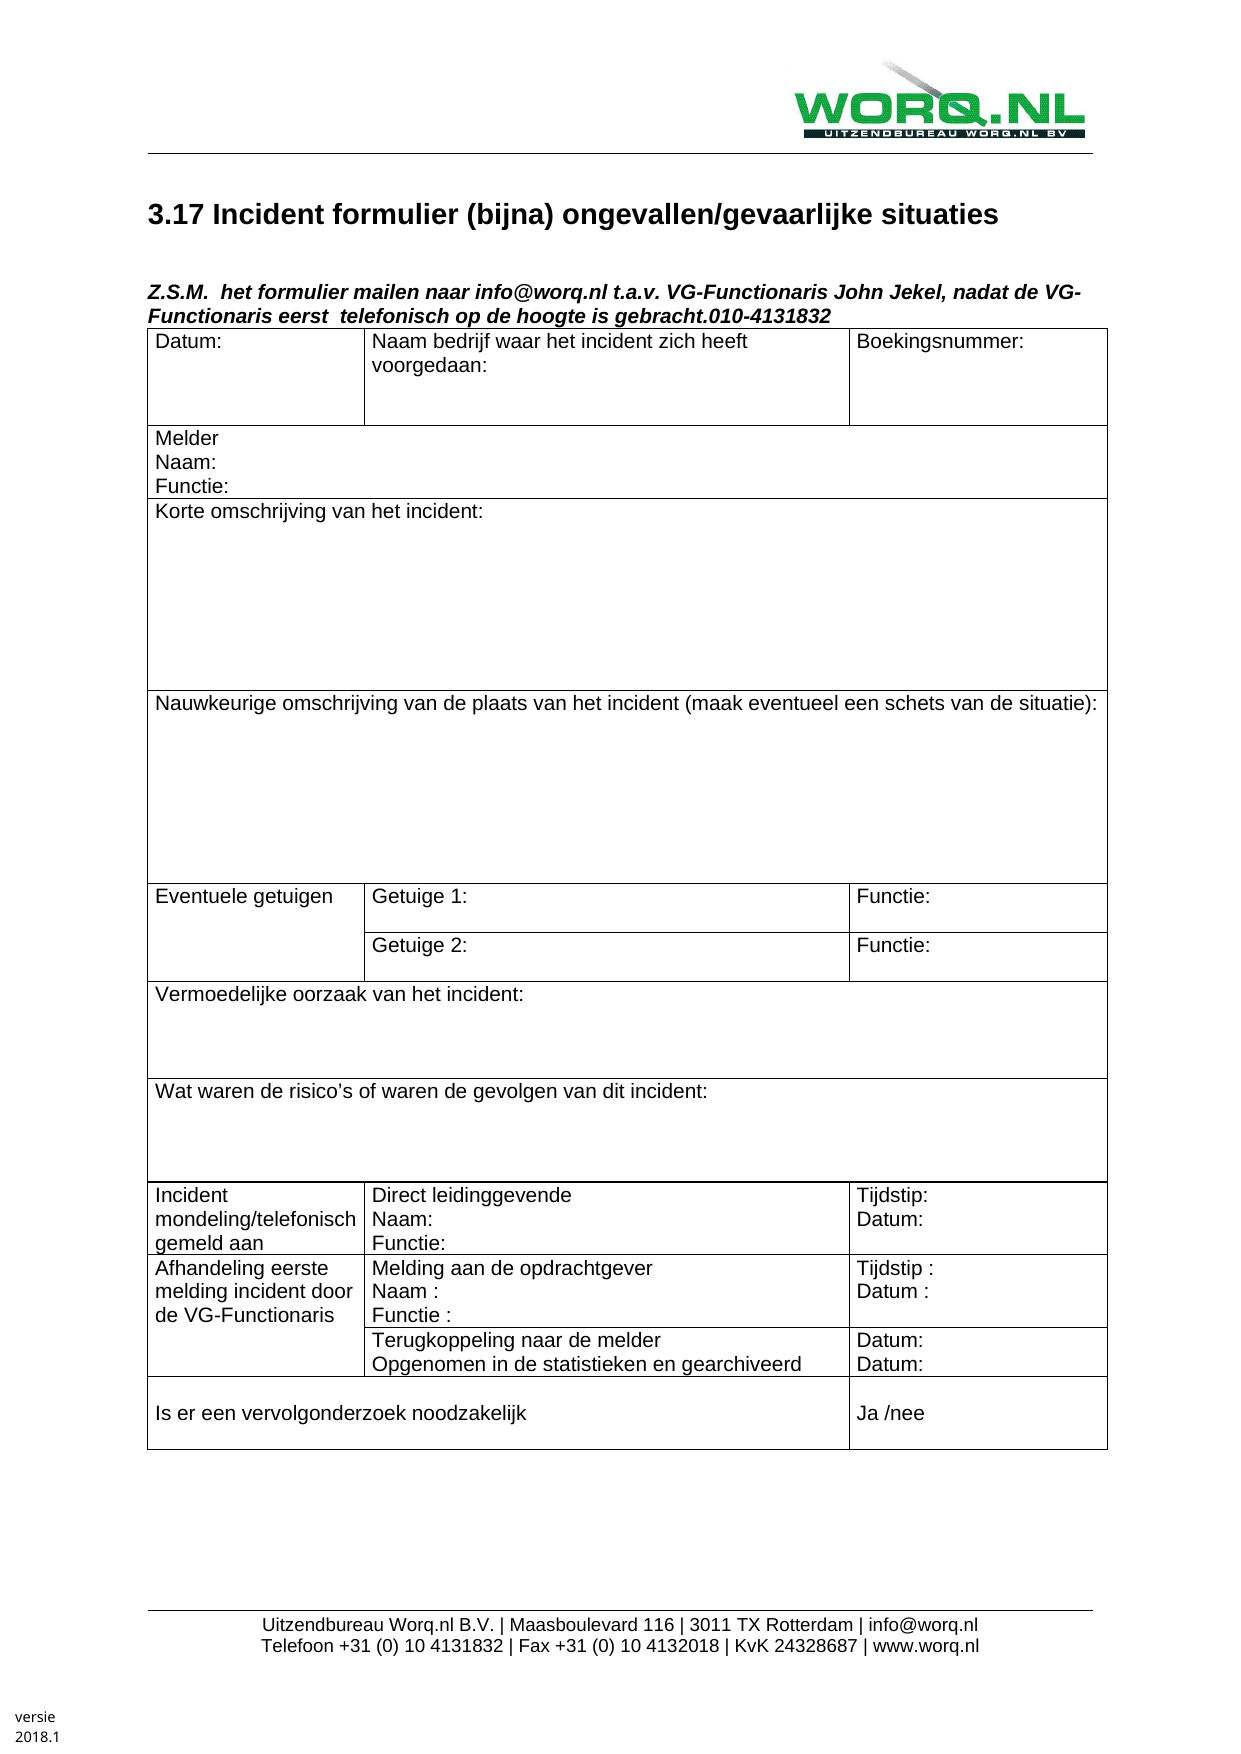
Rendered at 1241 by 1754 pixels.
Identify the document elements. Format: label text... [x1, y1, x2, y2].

table_cell Functie: [850, 933, 1107, 981]
table_cell Getuige 2: [365, 933, 849, 981]
table_cell Functie: [850, 884, 1107, 932]
table_cell Melder Naam: Functie: [148, 426, 1107, 497]
subtitle 3.17 Incident formulier (bijna) ongevallen/gevaarlijke situaties [148, 197, 1093, 231]
table_cell Nauwkeurige omschrijving van de plaats van het incident (maak eventueel een schets van de situatie): [148, 691, 1107, 883]
table_cell Getuige 1: [365, 884, 849, 932]
table_cell Eventuele getuigen [148, 884, 364, 981]
table_cell Tijdstip : Datum : [850, 1255, 1107, 1327]
table_cell Incident mondeling/telefonisch gemeld aan [148, 1183, 364, 1254]
table_cell Melding aan de opdrachtgever Naam : Functie : [365, 1255, 849, 1327]
table_cell Datum: Datum: [850, 1328, 1107, 1376]
table_cell Korte omschrijving van het incident: [148, 499, 1107, 690]
table_cell Vermoedelijke oorzaak van het incident: [148, 982, 1107, 1078]
text Z.S.M. het formulier mailen naar info@worq.nl t.a.v. VG-Functionaris John Jekel, nadat de VG-Functionaris eerst telefonisch op de hoogte is gebracht.010-4131832 [148, 280, 1093, 328]
table_cell Afhandeling eerste melding incident door de VG-Functionaris [148, 1255, 364, 1376]
table_cell Ja /nee [850, 1377, 1107, 1449]
picture [786, 59, 1093, 151]
table_header Boekingsnummer: [850, 329, 1107, 424]
table_header Naam bedrijf waar het incident zich heeft voorgedaan: [365, 329, 849, 424]
table_cell Direct leidinggevende Naam: Functie: [365, 1183, 849, 1254]
table_cell Wat waren de risico’s of waren de gevolgen van dit incident: [148, 1079, 1107, 1181]
table_cell Tijdstip: Datum: [850, 1183, 1107, 1254]
table_cell Terugkoppeling naar de melder Opgenomen in de statistieken en gearchiveerd [365, 1328, 849, 1376]
table_cell Is er een vervolgonderzoek noodzakelijk [148, 1377, 849, 1449]
table_header Datum: [148, 329, 364, 424]
